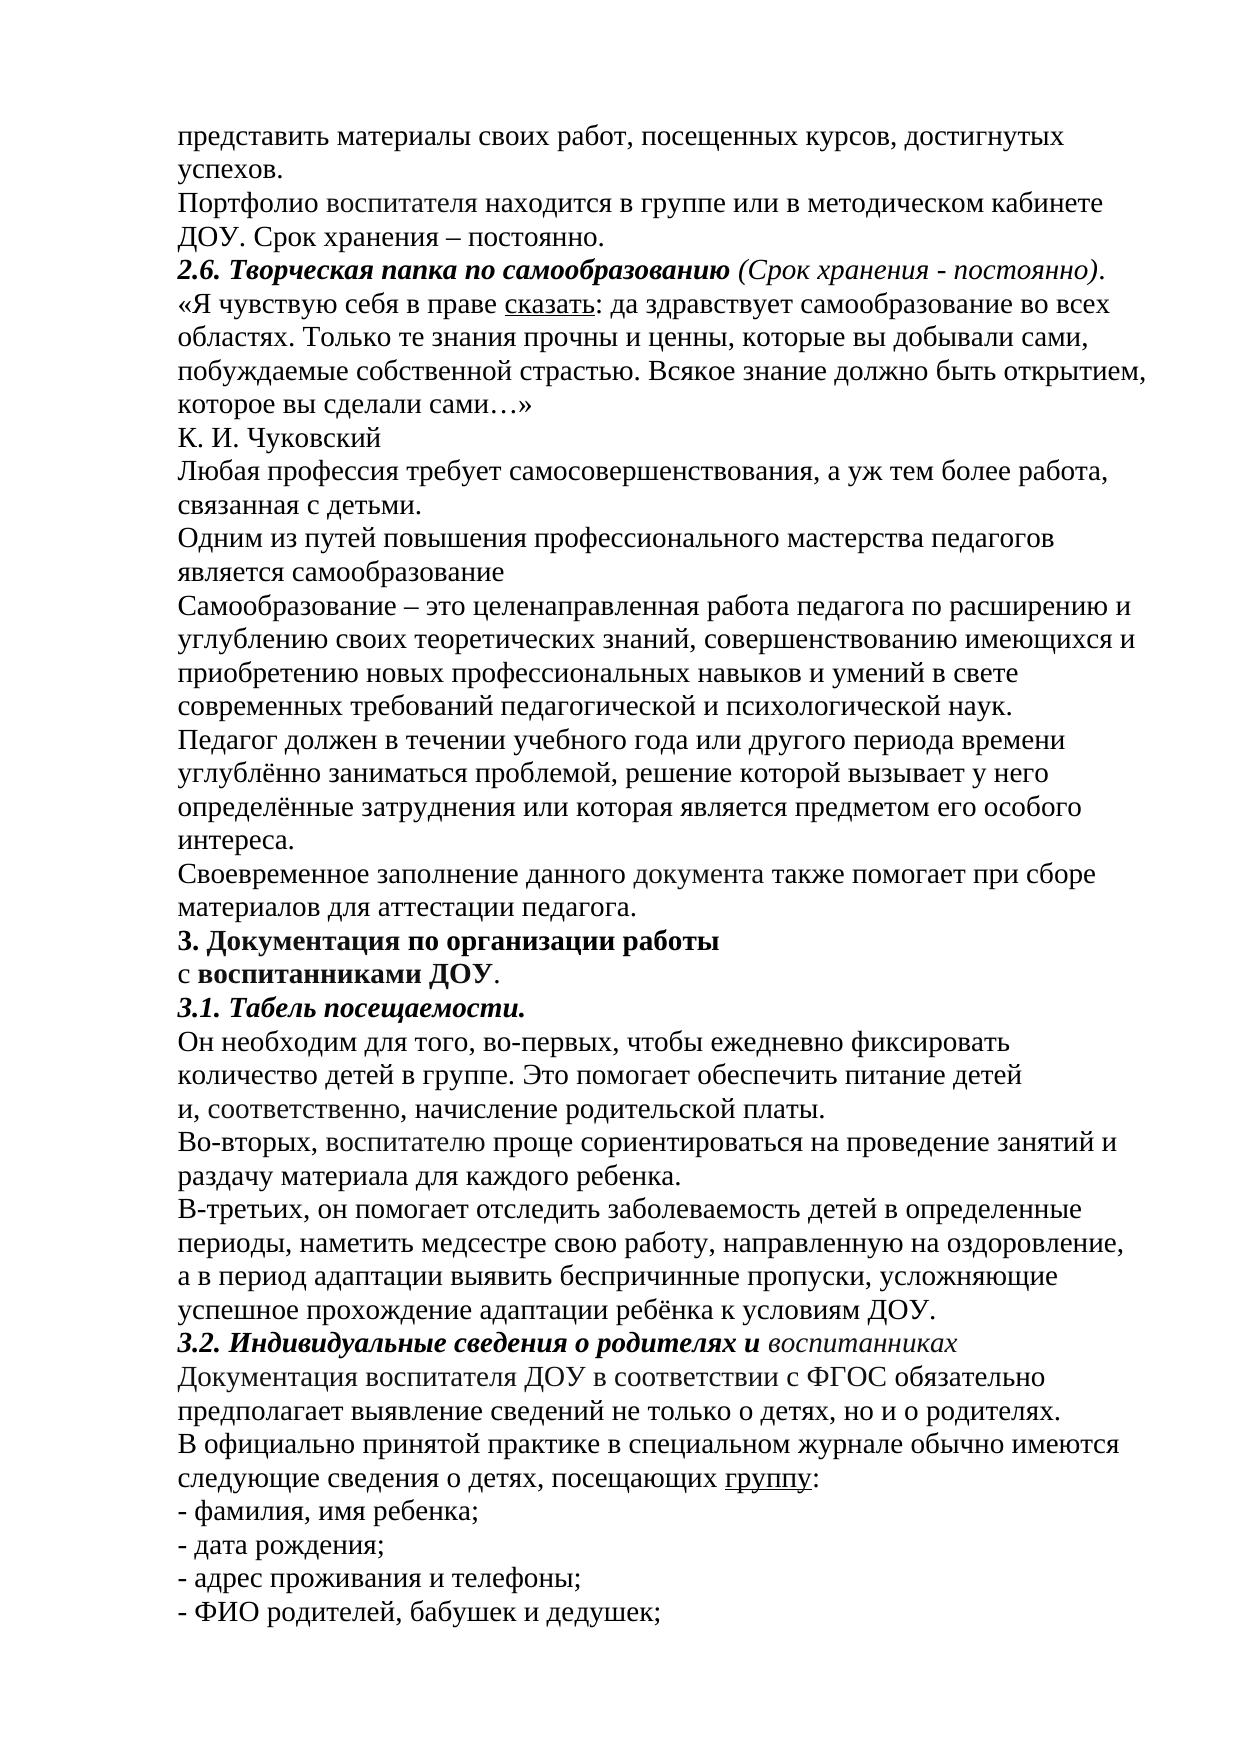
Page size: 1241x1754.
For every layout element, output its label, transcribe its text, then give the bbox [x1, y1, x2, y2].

text Документация воспитателя ДОУ в соответствии с ФГОС обязательно предполагает выявление сведений не только о детях, но и о родителях. [177, 1359, 1152, 1426]
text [177, 118, 1152, 185]
text Во-вторых, воспитателю проще сориентироваться на проведение занятий и раздачу материала для каждого ребенка. [177, 1124, 1152, 1191]
text - адрес проживания и телефоны; [177, 1560, 1152, 1594]
text 3.2. Индивидуальные сведения о родителях и воспитанниках [177, 1326, 1152, 1359]
text 3.1. Табель посещаемости. [177, 990, 1152, 1024]
text а в период адаптации выявить беспричинные пропуски, усложняющие успешное прохождение адаптации ребёнка к условиям ДОУ. [177, 1258, 1152, 1326]
text В официально принятой практике в специальном журнале обычно имеются следующие сведения о детях, посещающих группу: [177, 1426, 1152, 1493]
text - ФИО родителей, бабушек и дедушек; [177, 1594, 1152, 1627]
text В-третьих, он помогает отследить заболеваемость детей в определенные периоды, наметить медсестре свою работу, направленную на оздоровление, [177, 1191, 1152, 1258]
text Педагог должен в течении учебного года или другого периода времени углублённо заниматься проблемой, решение которой вызывает у него определённые затруднения или которая является предметом его особого интереса. [177, 722, 1152, 856]
text К. И. Чуковский [177, 420, 1152, 453]
text с воспитанниками ДОУ. [177, 957, 1152, 990]
text Портфолио воспитателя находится в группе или в методическом кабинете ДОУ. Срок хранения – постоянно. [177, 185, 1152, 252]
text 3. Документация по организации работы [177, 923, 1152, 957]
text Самообразование – это целенаправленная работа педагога по расширению и углублению своих теоретических знаний, совершенствованию имеющихся и приобретению новых профессиональных навыков и умений в свете современных требований педагогической и психологической наук. [177, 588, 1152, 722]
text - дата рождения; [177, 1527, 1152, 1560]
text Одним из путей повышения профессионального мастерства педагогов является самообразование [177, 521, 1152, 588]
text Своевременное заполнение данного документа также помогает при сборе материалов для аттестации педагога. [177, 856, 1152, 923]
text 2.6. Творческая папка по самообразованию (Срок хранения - постоянно). [177, 252, 1152, 286]
text Он необходим для того, во-первых, чтобы ежедневно фиксировать количество детей в группе. Это помогает обеспечить питание детей и, соответственно, начисление родительской платы. [177, 1024, 1152, 1124]
text Любая профессия требует самосовершенствования, а уж тем более работа, связанная с детьми. [177, 453, 1152, 521]
text «Я чувствую себя в праве сказать: да здравствует самообразование во всех областях. Только те знания прочны и ценны, которые вы добывали сами, побуждаемые собственной страстью. Всякое знание должно быть открытием, которое вы сделали сами…» [177, 286, 1152, 420]
text - фамилия, имя ребенка; [177, 1493, 1152, 1527]
